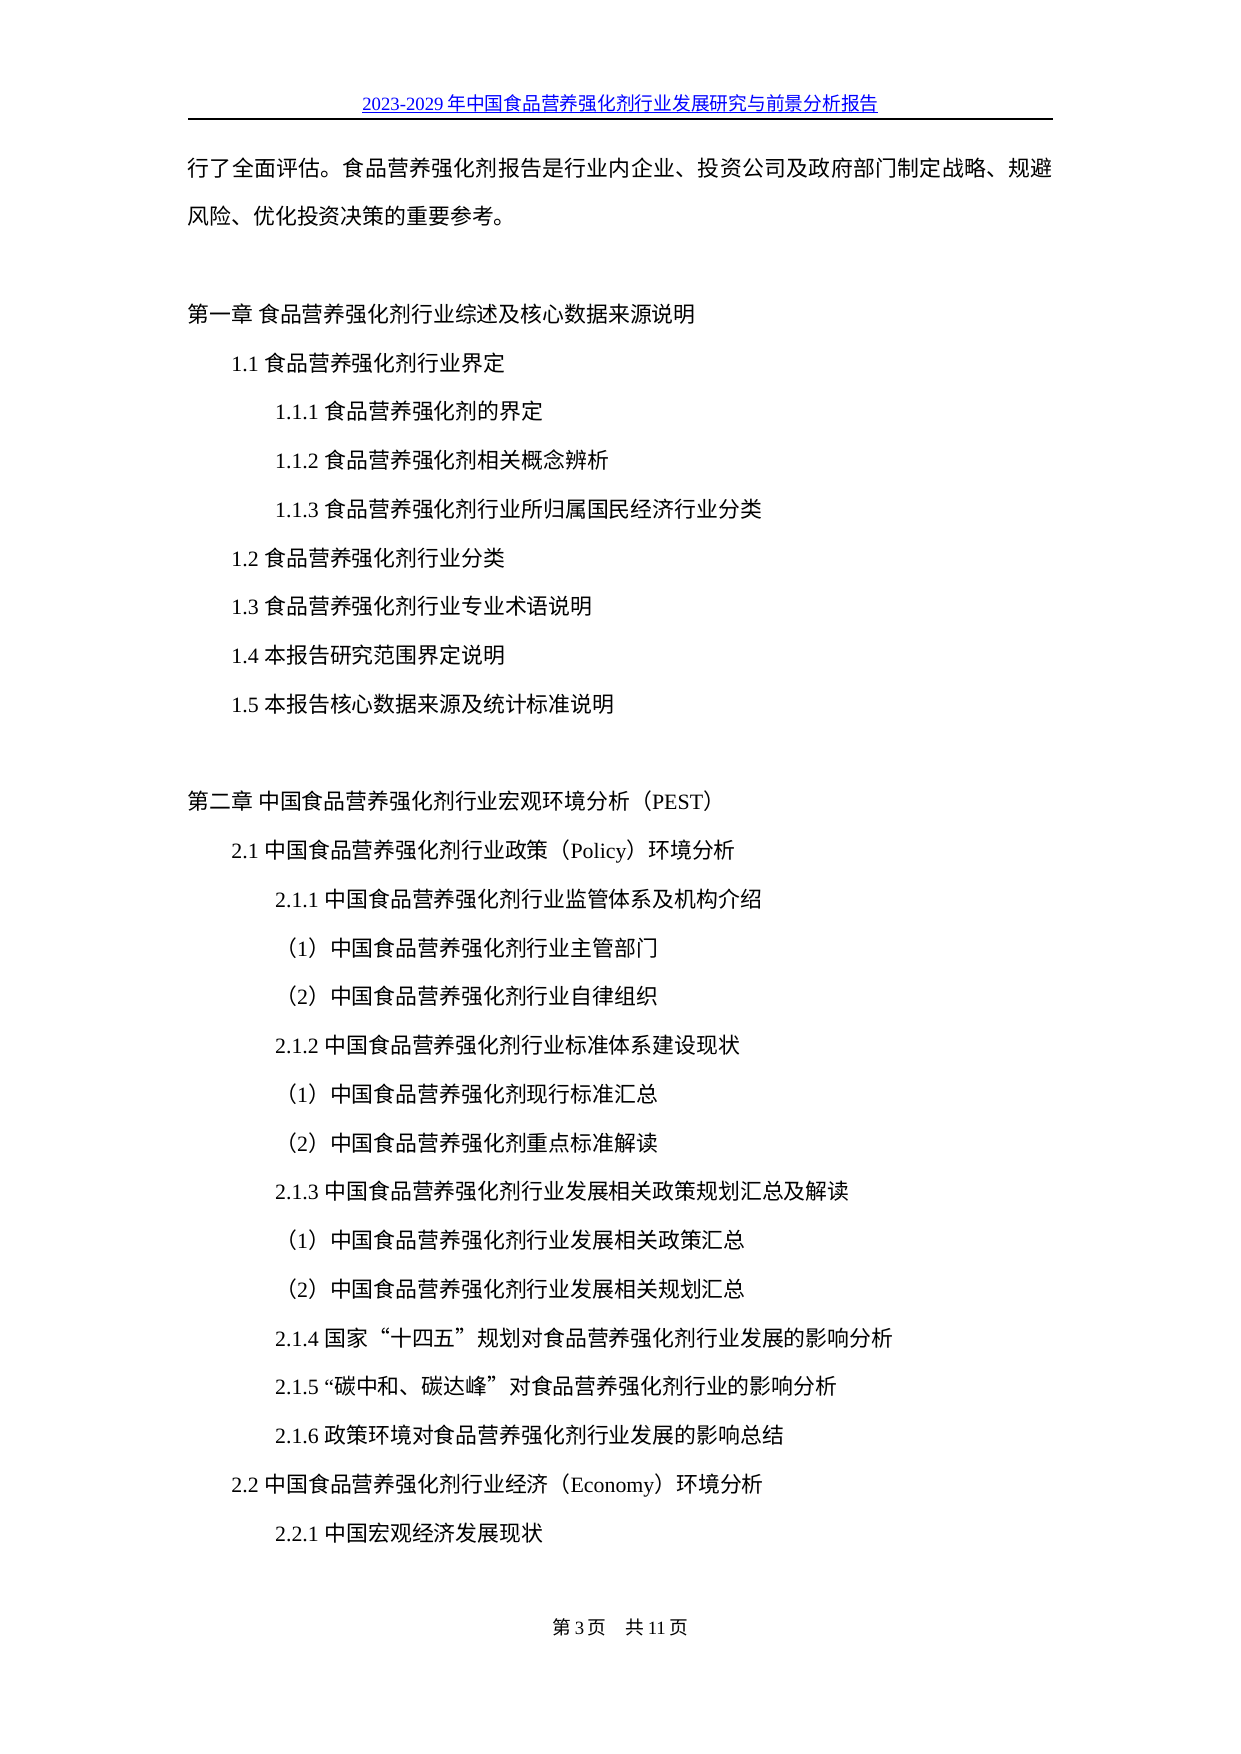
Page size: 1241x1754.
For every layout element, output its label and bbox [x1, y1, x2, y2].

text [187, 150, 1053, 1548]
